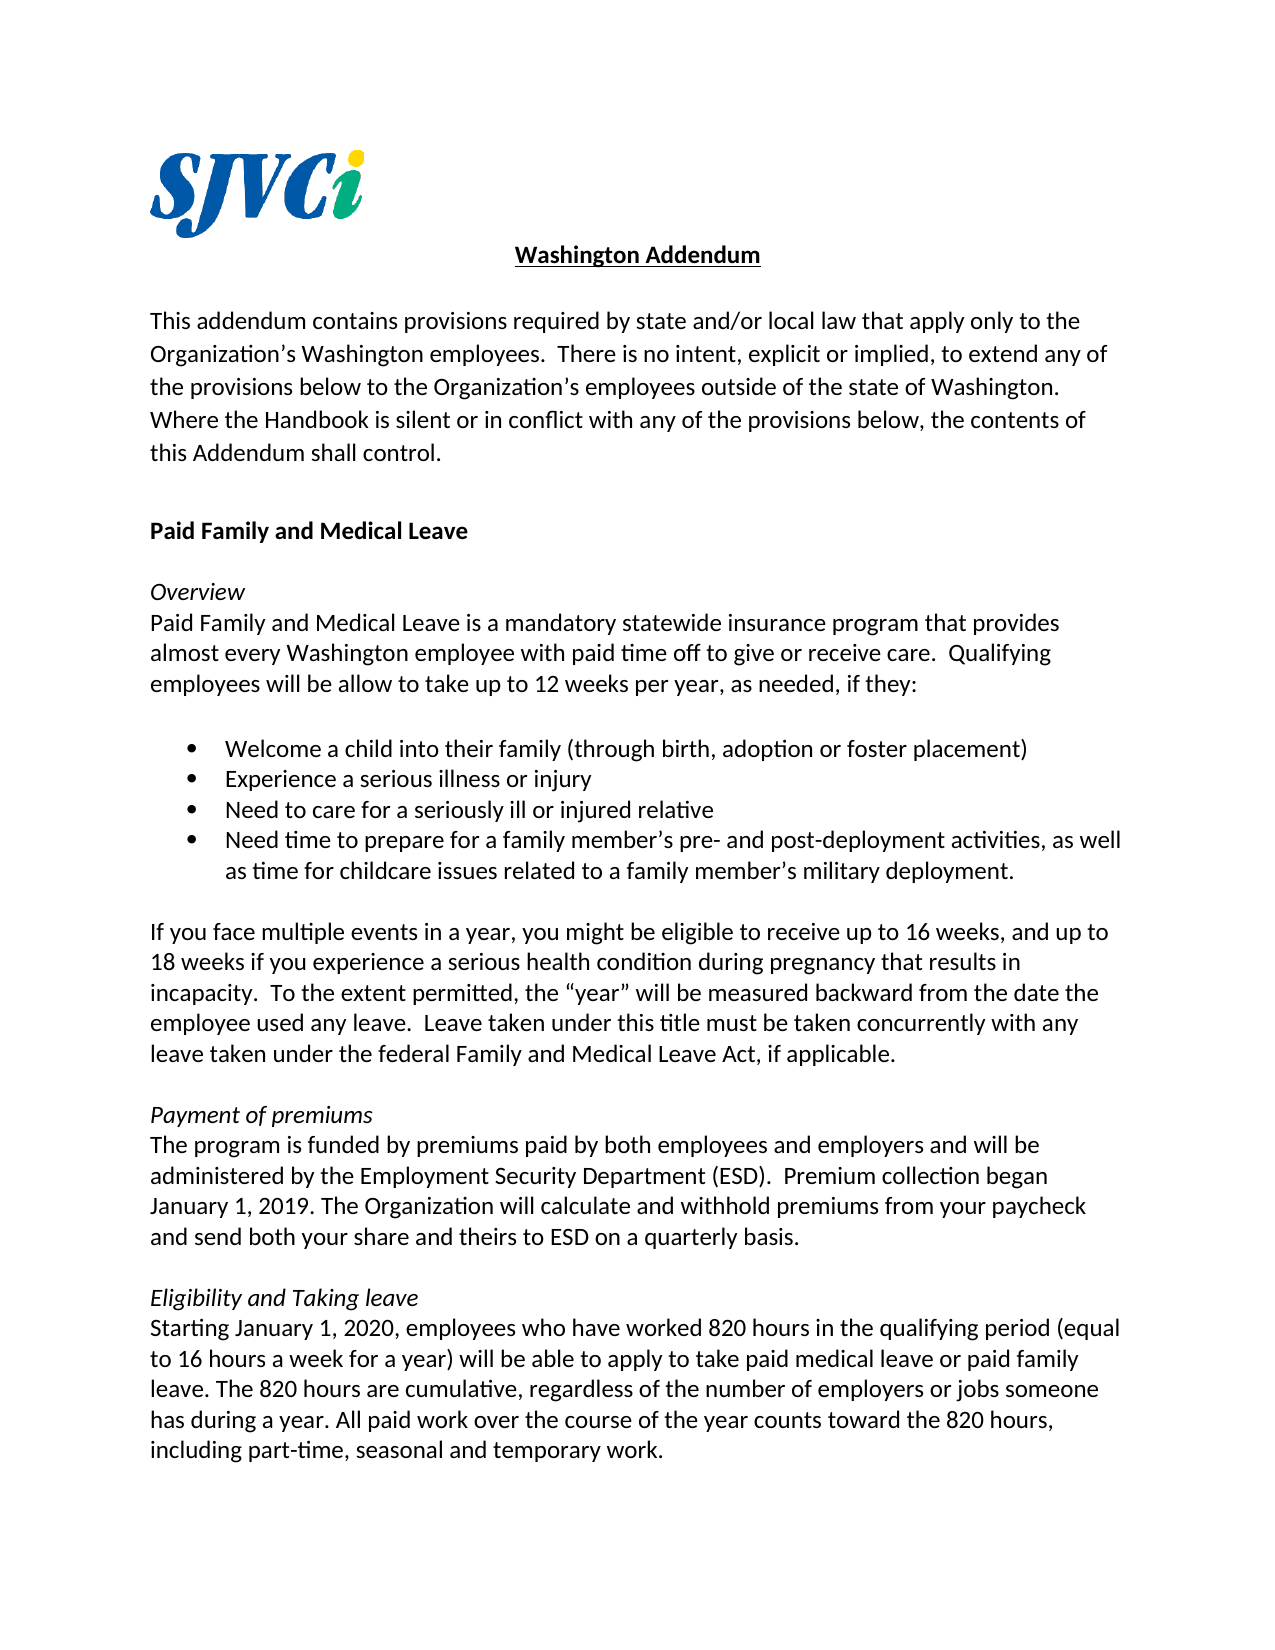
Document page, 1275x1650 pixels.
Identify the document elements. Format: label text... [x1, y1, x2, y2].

text Paid Family and Medical Leave [150, 516, 1125, 546]
text Washington Addendum [150, 240, 1125, 270]
text If you face multiple events in a year, you might be eligible to receive up to 16 weeks, and up to 18 weeks if you experience a serious health condition during pregnancy that results in incapacity. To the extent permitted, the “year” will be measured backward from the date the employee used any leave. Leave taken under this title must be taken concurrently with any leave taken under the federal Family and Medical Leave Act, if applicable. [150, 916, 1125, 1068]
text Eligibility and Taking leave [150, 1282, 1125, 1313]
list Need to care for a seriously ill or injured relative [187, 794, 1125, 824]
text Starting January 1, 2020, employees who have worked 820 hours in the qualifying period (equal to 16 hours a week for a year) will be able to apply to take paid medical leave or paid family leave. The 820 hours are cumulative, regardless of the number of employers or jobs someone has during a year. All paid work over the course of the year counts toward the 820 hours, including part-time, seasonal and temporary work. [150, 1313, 1125, 1465]
list Experience a serious illness or injury [187, 763, 1125, 794]
text Overview [150, 577, 1125, 607]
text Payment of premiums [150, 1099, 1125, 1129]
text This addendum contains provisions required by state and/or local law that apply only to the Organization’s Washington employees. There is no intent, explicit or implied, to extend any of the provisions below to the Organization’s employees outside of the state of Washington. Where the Handbook is silent or in conflict with any of the provisions below, the contents of this Addendum shall control. [150, 306, 1125, 468]
list Welcome a child into their family (through birth, adoption or foster placement) [187, 733, 1125, 763]
list Need time to prepare for a family member’s pre- and post-deployment activities, as well as time for childcare issues related to a family member’s military deployment. [187, 824, 1125, 885]
text The program is funded by premiums paid by both employees and employers and will be administered by the Employment Security Department (ESD). Premium collection began January 1, 2019. The Organization will calculate and withhold premiums from your paycheck and send both your share and theirs to ESD on a quarterly basis. [150, 1129, 1125, 1252]
picture [150, 150, 364, 238]
text Paid Family and Medical Leave is a mandatory statewide insurance program that provides almost every Washington employee with paid time off to give or receive care. Qualifying employees will be allow to take up to 12 weeks per year, as needed, if they: [150, 607, 1125, 699]
